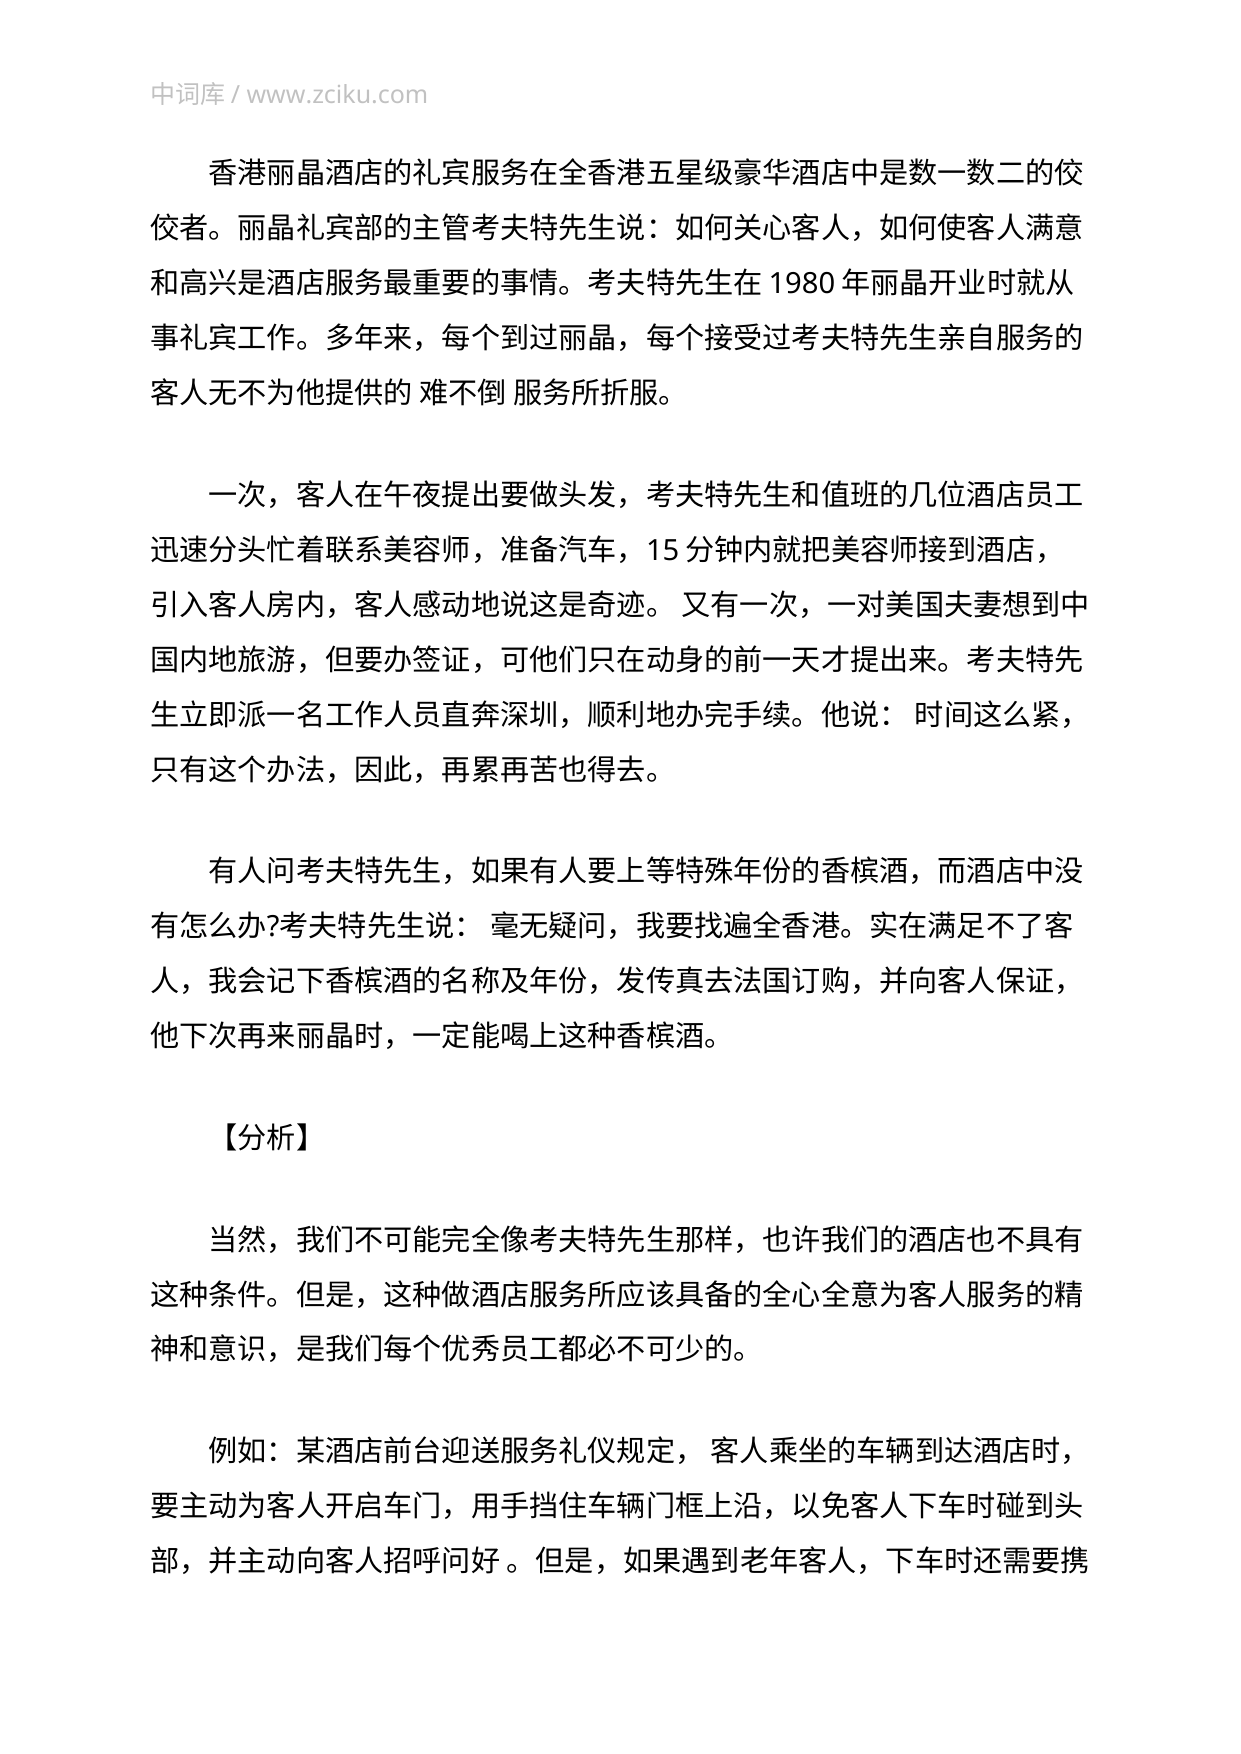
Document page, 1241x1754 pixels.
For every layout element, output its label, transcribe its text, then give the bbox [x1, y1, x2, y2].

text 有人问考夫特先生，如果有人要上等特殊年份的香槟酒，而酒店中没有怎么办?考夫特先生说： 毫无疑问，我要找遍全香港。实在满足不了客人，我会记下香槟酒的名称及年份，发传真去法国订购，并向客人保证，他下次再来丽晶时，一定能喝上这种香槟酒。 [150, 848, 1090, 1055]
text 香港丽晶酒店的礼宾服务在全香港五星级豪华酒店中是数一数二的佼佼者。丽晶礼宾部的主管考夫特先生说：如何关心客人，如何使客人满意和高兴是酒店服务最重要的事情。考夫特先生在1980年丽晶开业时就从事礼宾工作。多年来，每个到过丽晶，每个接受过考夫特先生亲自服务的客人无不为他提供的 难不倒 服务所折服。 [150, 150, 1090, 412]
text 当然，我们不可能完全像考夫特先生那样，也许我们的酒店也不具有这种条件。但是，这种做酒店服务所应该具备的全心全意为客人服务的精神和意识，是我们每个优秀员工都必不可少的。 [150, 1216, 1090, 1368]
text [150, 1428, 1090, 1580]
text 【分析】 [150, 1114, 1090, 1157]
text 一次，客人在午夜提出要做头发，考夫特先生和值班的几位酒店员工迅速分头忙着联系美容师，准备汽车，15分钟内就把美容师接到酒店，引入客人房内，客人感动地说这是奇迹。 又有一次，一对美国夫妻想到中国内地旅游，但要办签证，可他们只在动身的前一天才提出来。考夫特先生立即派一名工作人员直奔深圳，顺利地办完手续。他说： 时间这么紧，只有这个办法，因此，再累再苦也得去。 [150, 471, 1090, 788]
